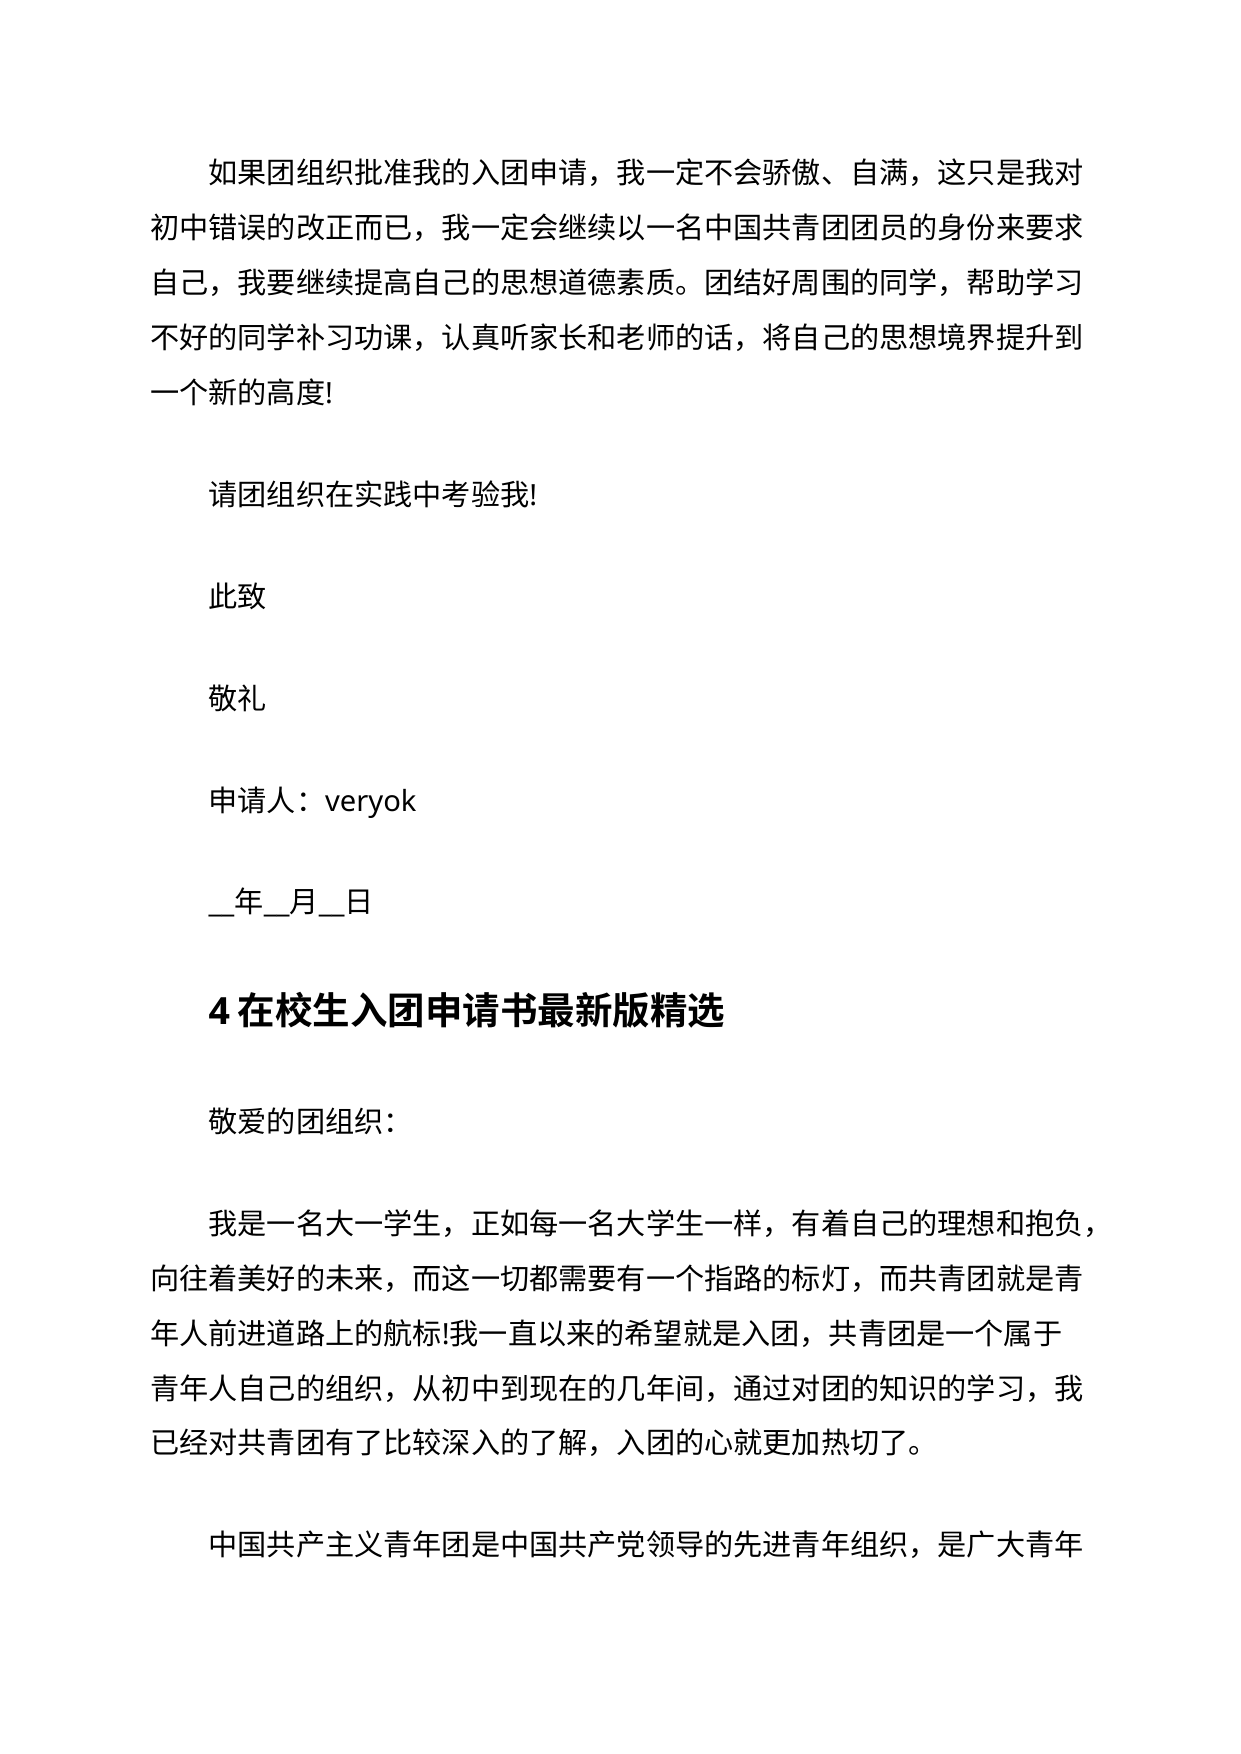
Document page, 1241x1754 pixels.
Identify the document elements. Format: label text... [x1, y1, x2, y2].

text 敬爱的团组织： [150, 1099, 1090, 1141]
text 此致 [150, 573, 1090, 616]
text 我是一名大一学生，正如每一名大学生一样，有着自己的理想和抱负，向往着美好的未来，而这一切都需要有一个指路的标灯，而共青团就是青年人前进道路上的航标!我一直以来的希望就是入团，共青团是一个属于青年人自己的组织，从初中到现在的几年间，通过对团的知识的学习，我已经对共青团有了比较深入的了解，入团的心就更加热切了。 [150, 1200, 1090, 1462]
text 敬礼 [150, 675, 1090, 718]
text 4在校生入团申请书最新版精选 [150, 981, 1090, 1036]
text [150, 1522, 1090, 1564]
text 如果团组织批准我的入团申请，我一定不会骄傲、自满，这只是我对初中错误的改正而已，我一定会继续以一名中国共青团团员的身份来要求自己，我要继续提高自己的思想道德素质。团结好周围的同学，帮助学习不好的同学补习功课，认真听家长和老师的话，将自己的思想境界提升到一个新的高度! [150, 150, 1090, 412]
text __年__月__日 [150, 879, 1090, 921]
text 请团组织在实践中考验我! [150, 472, 1090, 514]
text 申请人：veryok [150, 777, 1090, 819]
